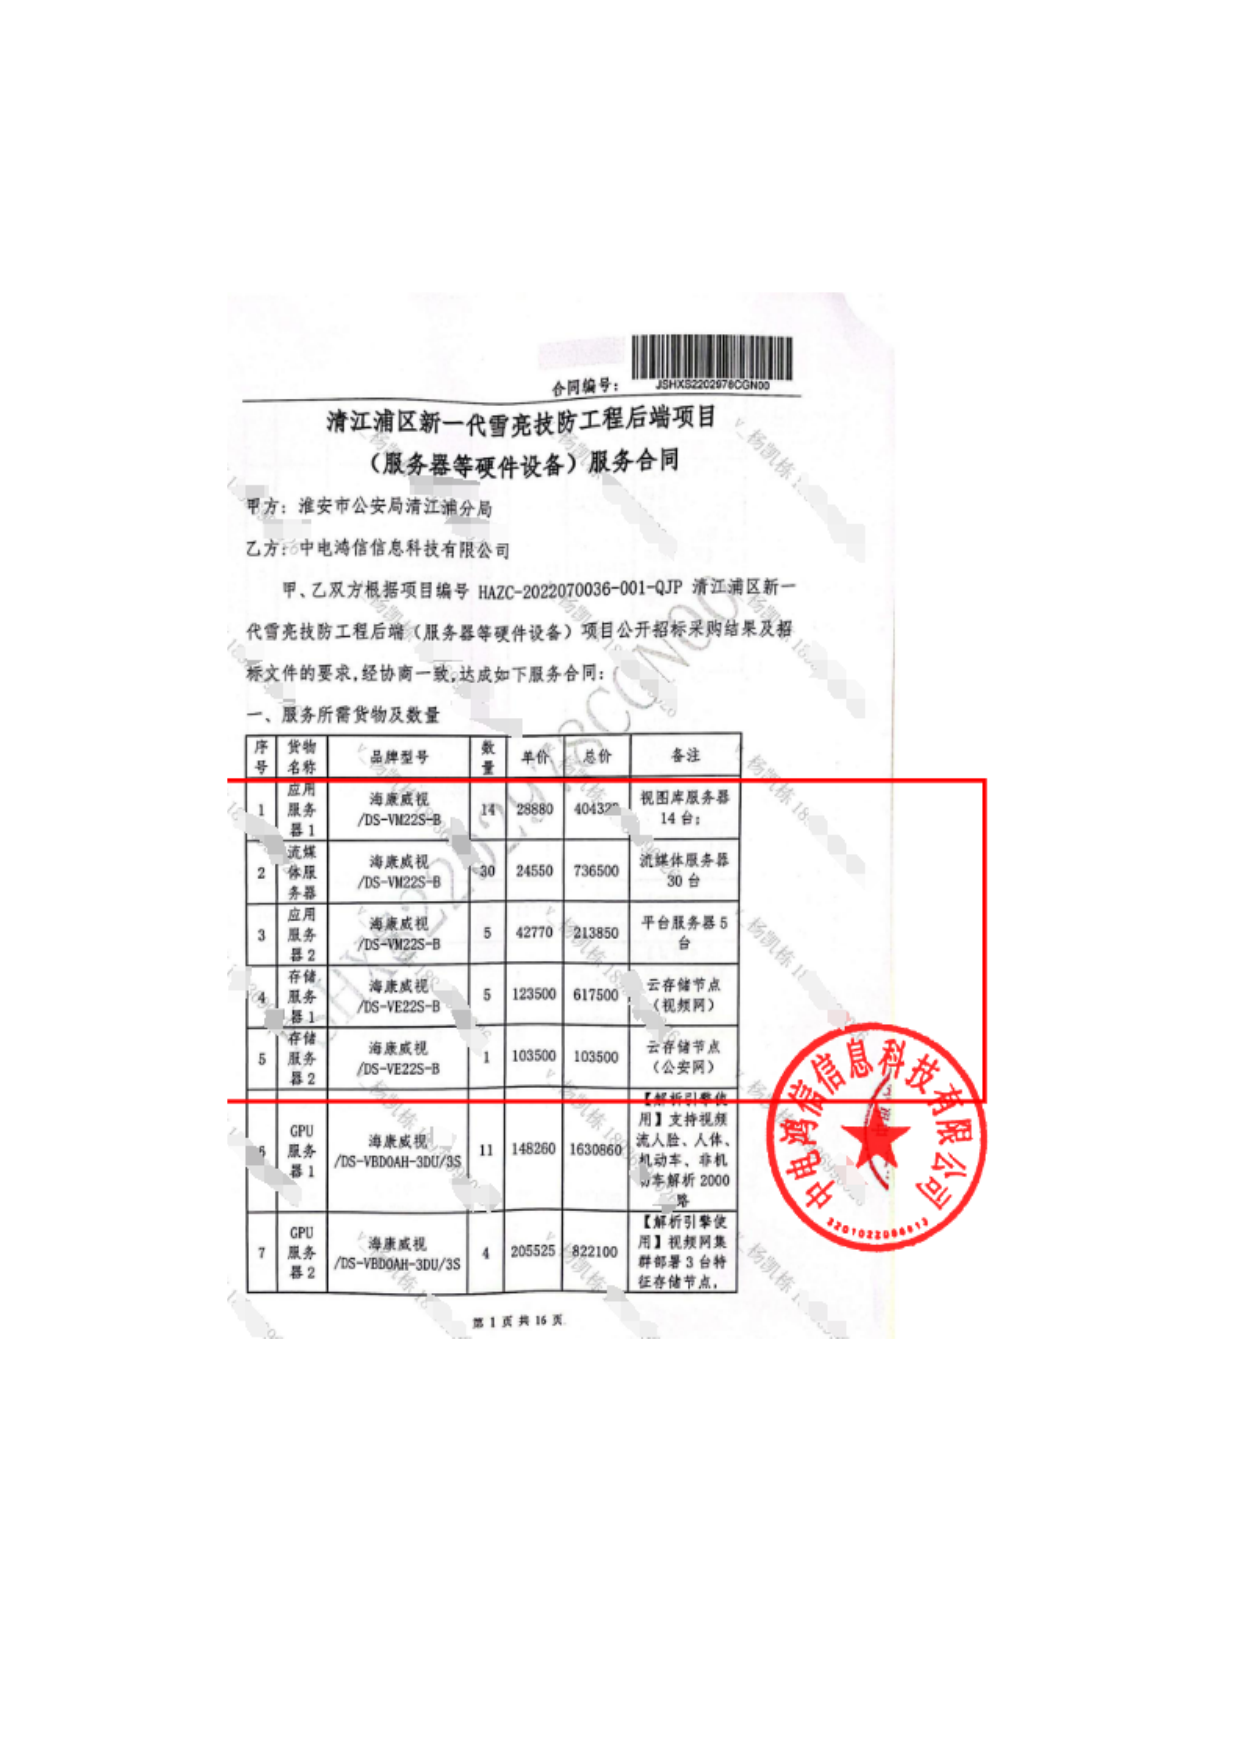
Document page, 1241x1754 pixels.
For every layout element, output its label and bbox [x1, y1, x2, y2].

picture [227, 292, 1014, 1339]
